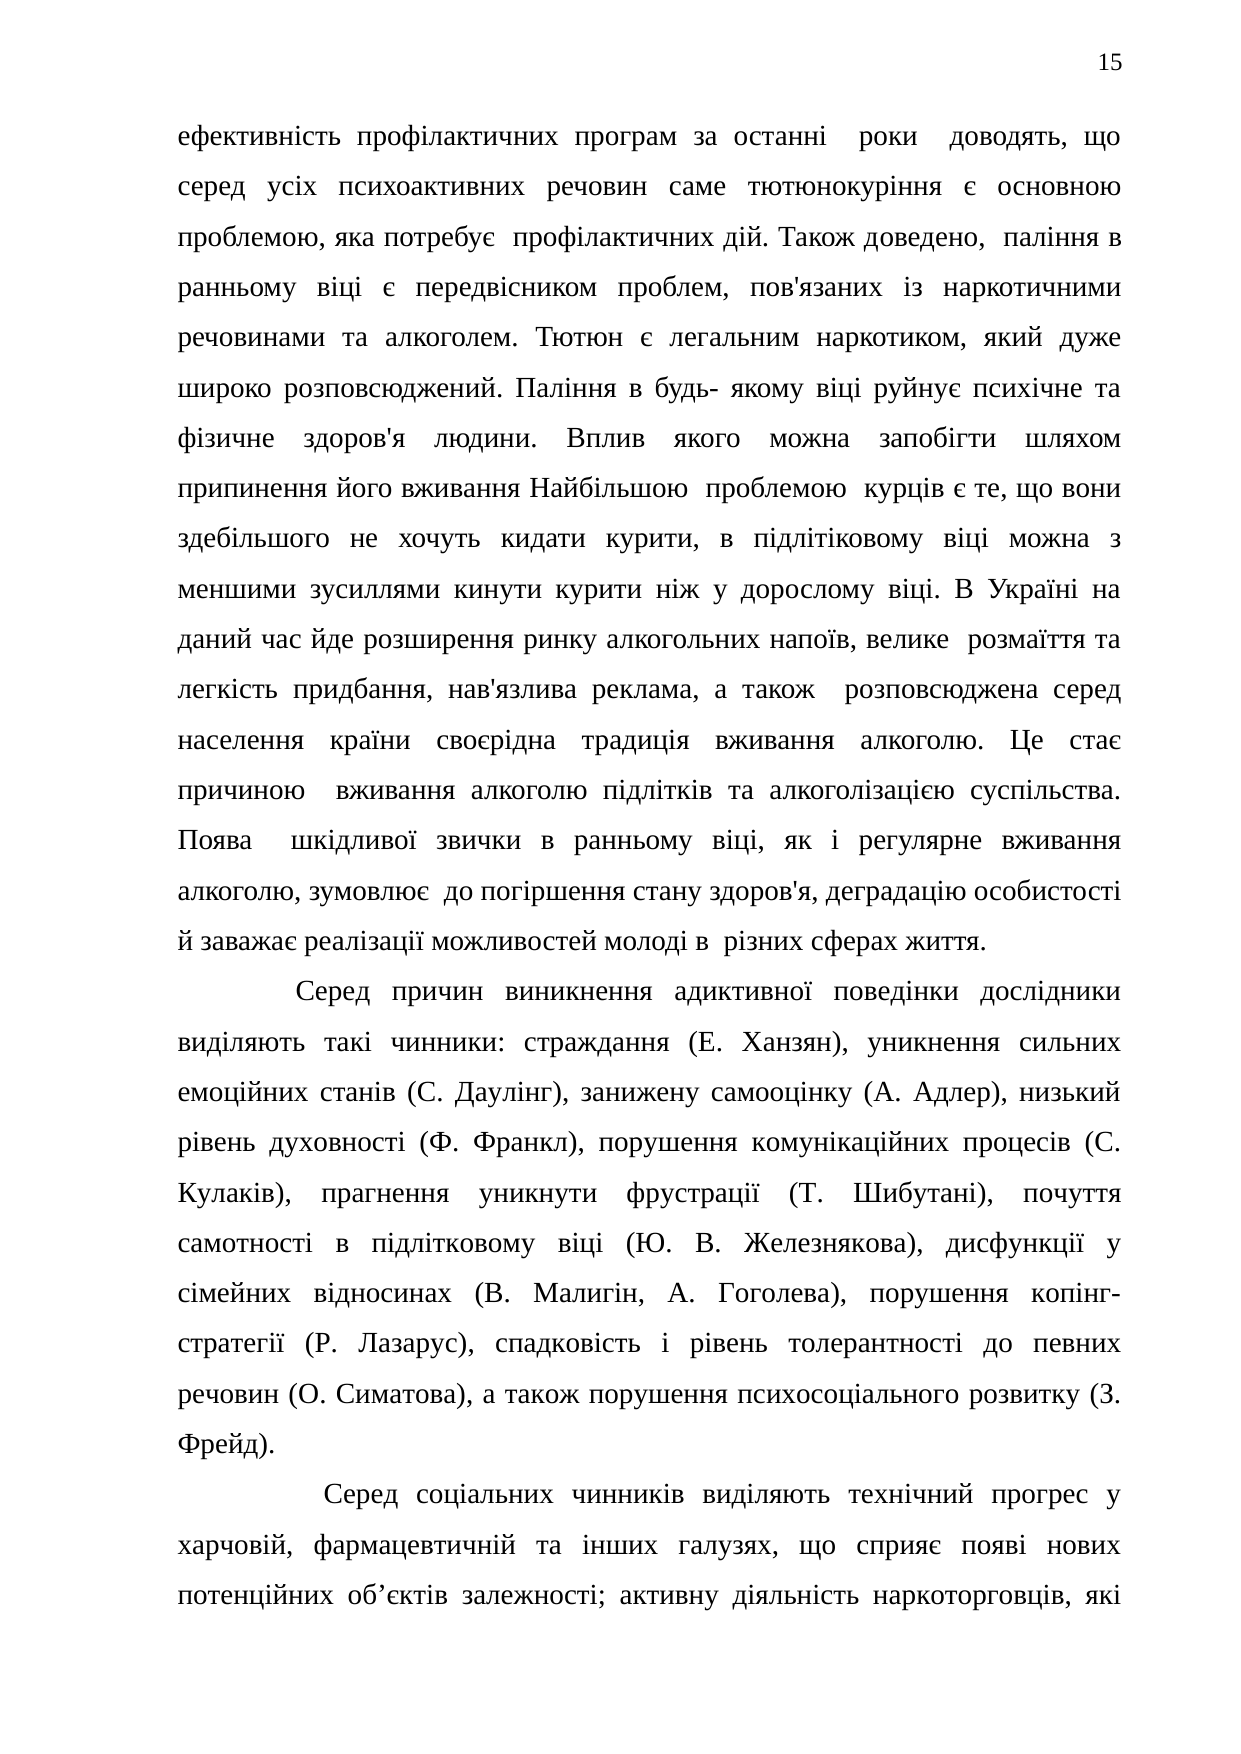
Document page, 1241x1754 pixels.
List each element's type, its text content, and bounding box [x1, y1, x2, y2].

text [177, 118, 1122, 957]
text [177, 1477, 1122, 1611]
text Серед причин виникнення адиктивної поведінки дослідники виділяють такі чинники: страждання (Е. Ханзян), уникнення сильних емоційних станів (С. Даулінг), занижену самооцінку (А. Адлер), низький рівень духовності (Ф. Франкл), порушення комунікаційних процесів (С. Кулаків), прагнення уникнути фрустрації (Т. Шибутані), почуття самотності в підлітковому віці (Ю. В. Железнякова), дисфункції у сімейних відносинах (В. Малигін, А. Гоголева), порушення копінг-стратегії (Р. Лазарус), спадковість і рівень толерантності до певних речовин (О. Симатова), а також порушення психосоціального розвитку (З. Фрейд). [177, 973, 1122, 1460]
